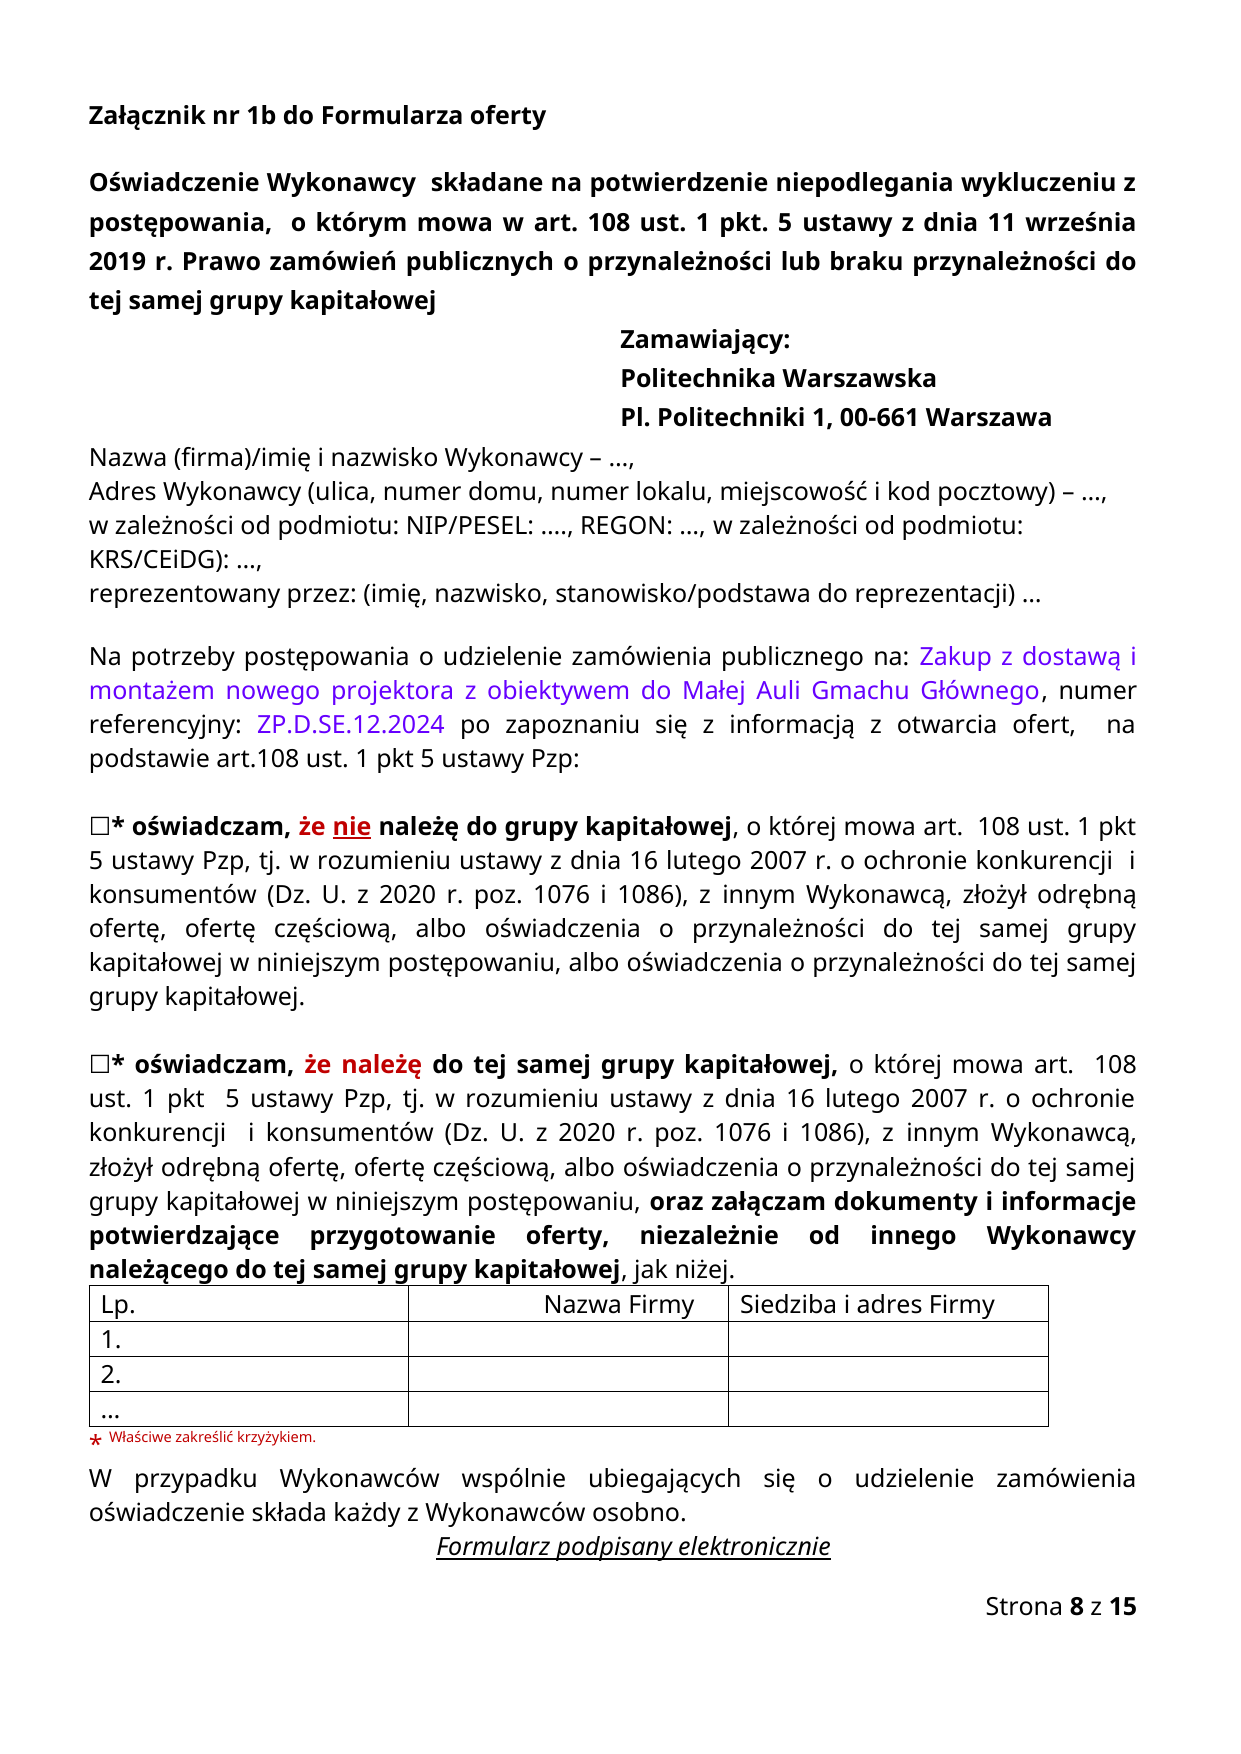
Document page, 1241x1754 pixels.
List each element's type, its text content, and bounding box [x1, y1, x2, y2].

text reprezentowany przez: (imię, nazwisko, stanowisko/podstawa do reprezentacji) … [89, 575, 1137, 609]
table_cell [409, 1357, 728, 1391]
text Załącznik nr 1b do Formularza oferty [89, 97, 1137, 131]
table_header Siedziba i adres Firmy [729, 1286, 1048, 1321]
table_cell 2. [90, 1357, 408, 1391]
table_header Nazwa Firmy [409, 1286, 728, 1321]
text Nazwa (firma)/imię i nazwisko Wykonawcy – …, [89, 439, 1137, 473]
text Politechnika Warszawska [89, 361, 1137, 395]
table_cell [729, 1357, 1048, 1391]
text w zależności od podmiotu: NIP/PESEL: …., REGON: …, w zależności od podmiotu: KRS/CEiDG): …, [89, 507, 1137, 575]
table_cell 1. [90, 1322, 408, 1356]
table_cell [409, 1322, 728, 1356]
text * Właściwe zakreślić krzyżykiem. [89, 1427, 1137, 1461]
text Zamawiający: [89, 322, 1137, 356]
text Adres Wykonawcy (ulica, numer domu, numer lokalu, miejscowość i kod pocztowy) – …, [89, 473, 1137, 507]
text W przypadku Wykonawców wspólnie ubiegających się o udzielenie zamówienia oświadczenie składa każdy z Wykonawców osobno. [89, 1461, 1137, 1529]
text Pl. Politechniki 1, 00-661 Warszawa [546, 400, 1137, 434]
table_cell [409, 1392, 728, 1426]
text * oświadczam, że należę do tej samej grupy kapitałowej, o której mowa art. 108 ust. 1 pkt 5 ustawy Pzp, tj. w rozumieniu ustawy z dnia 16 lutego 2007 r. o ochronie konkurencji i konsumentów (Dz. U. z 2020 r. poz. 1076 i 1086), z innym Wykonawcą, złożył odrębną ofertę, ofertę częściową, albo oświadczenia o przynależności do tej samej grupy kapitałowej w niniejszym postępowaniu, oraz załączam dokumenty i informacje potwierdzające przygotowanie oferty, niezależnie od innego Wykonawcy należącego do tej samej grupy kapitałowej, jak niżej. [89, 1047, 1137, 1285]
text Formularz podpisany elektronicznie [133, 1529, 1137, 1563]
table_cell [729, 1392, 1048, 1426]
text * oświadczam, że nie należę do grupy kapitałowej, o której mowa art. 108 ust. 1 pkt 5 ustawy Pzp, tj. w rozumieniu ustawy z dnia 16 lutego 2007 r. o ochronie konkurencji i konsumentów (Dz. U. z 2020 r. poz. 1076 i 1086), z innym Wykonawcą, złożył odrębną ofertę, ofertę częściową, albo oświadczenia o przynależności do tej samej grupy kapitałowej w niniejszym postępowaniu, albo oświadczenia o przynależności do tej samej grupy kapitałowej. [89, 808, 1137, 1013]
table_header Lp. [90, 1286, 408, 1321]
text Oświadczenie Wykonawcy składane na potwierdzenie niepodlegania wykluczeniu z postępowania, o którym mowa w art. 108 ust. 1 pkt. 5 ustawy z dnia 11 września 2019 r. Prawo zamówień publicznych o przynależności lub braku przynależności do tej samej grupy kapitałowej [89, 165, 1137, 317]
table_cell [729, 1322, 1048, 1356]
text Na potrzeby postępowania o udzielenie zamówienia publicznego na: Zakup z dostawą i montażem nowego projektora z obiektywem do Małej Auli Gmachu Głównego, numer referencyjny: ZP.D.SE.12.2024 po zapoznaniu się z informacją z otwarcia ofert, na podstawie art.108 ust. 1 pkt 5 ustawy Pzp: [89, 638, 1137, 774]
table_cell … [90, 1392, 408, 1426]
